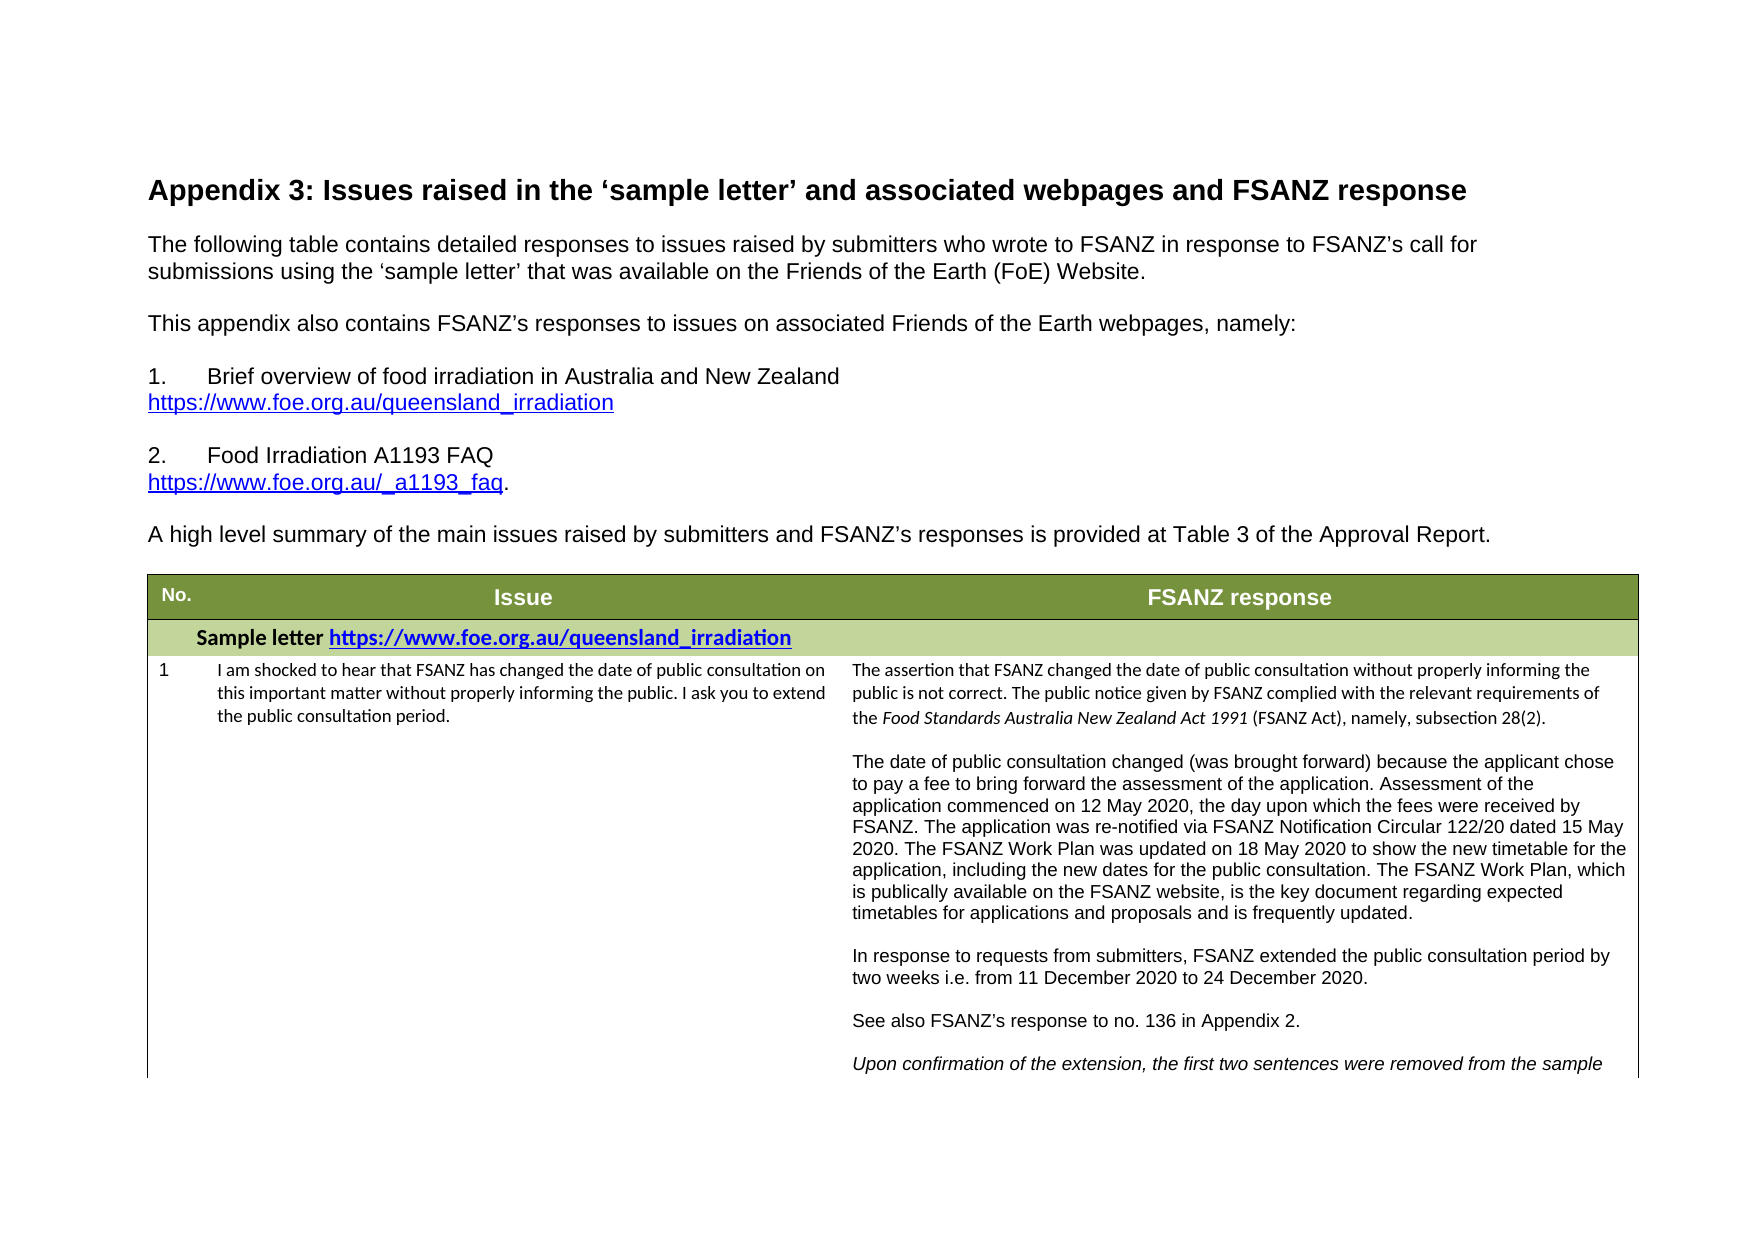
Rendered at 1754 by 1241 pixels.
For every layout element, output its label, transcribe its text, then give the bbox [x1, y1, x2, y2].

table_header Issue [206, 575, 841, 619]
table_header FSANZ response [841, 575, 1638, 619]
text 2. Food Irradiation A1193 FAQ [148, 442, 1606, 468]
table_cell 1 [148, 656, 206, 1078]
text https://www.foe.org.au/_a1193_faq. [148, 468, 1606, 495]
subtitle Appendix 3: Issues raised in the ‘sample letter’ and associated webpages and FSANZ response [148, 173, 1606, 206]
text The following table contains detailed responses to issues raised by submitters who wrote to FSANZ in response to FSANZ’s call for submissions using the ‘sample letter’ that was available on the Friends of the Earth (FoE) Website. [148, 231, 1606, 284]
text This appendix also contains FSANZ’s responses to issues on associated Friends of the Earth webpages, namely: [148, 310, 1606, 337]
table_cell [206, 656, 841, 1078]
text https://www.foe.org.au/queensland_irradiation [148, 389, 1606, 416]
text A high level summary of the main issues raised by submitters and FSANZ’s responses is provided at Table 3 of the Approval Report. [148, 521, 1606, 547]
table_cell [841, 620, 1638, 656]
text 1. Brief overview of food irradiation in Australia and New Zealand [148, 363, 1606, 389]
table_header No. [148, 575, 206, 619]
table_cell Sample letter https://www.foe.org.au/queensland_irradiation [148, 620, 841, 656]
